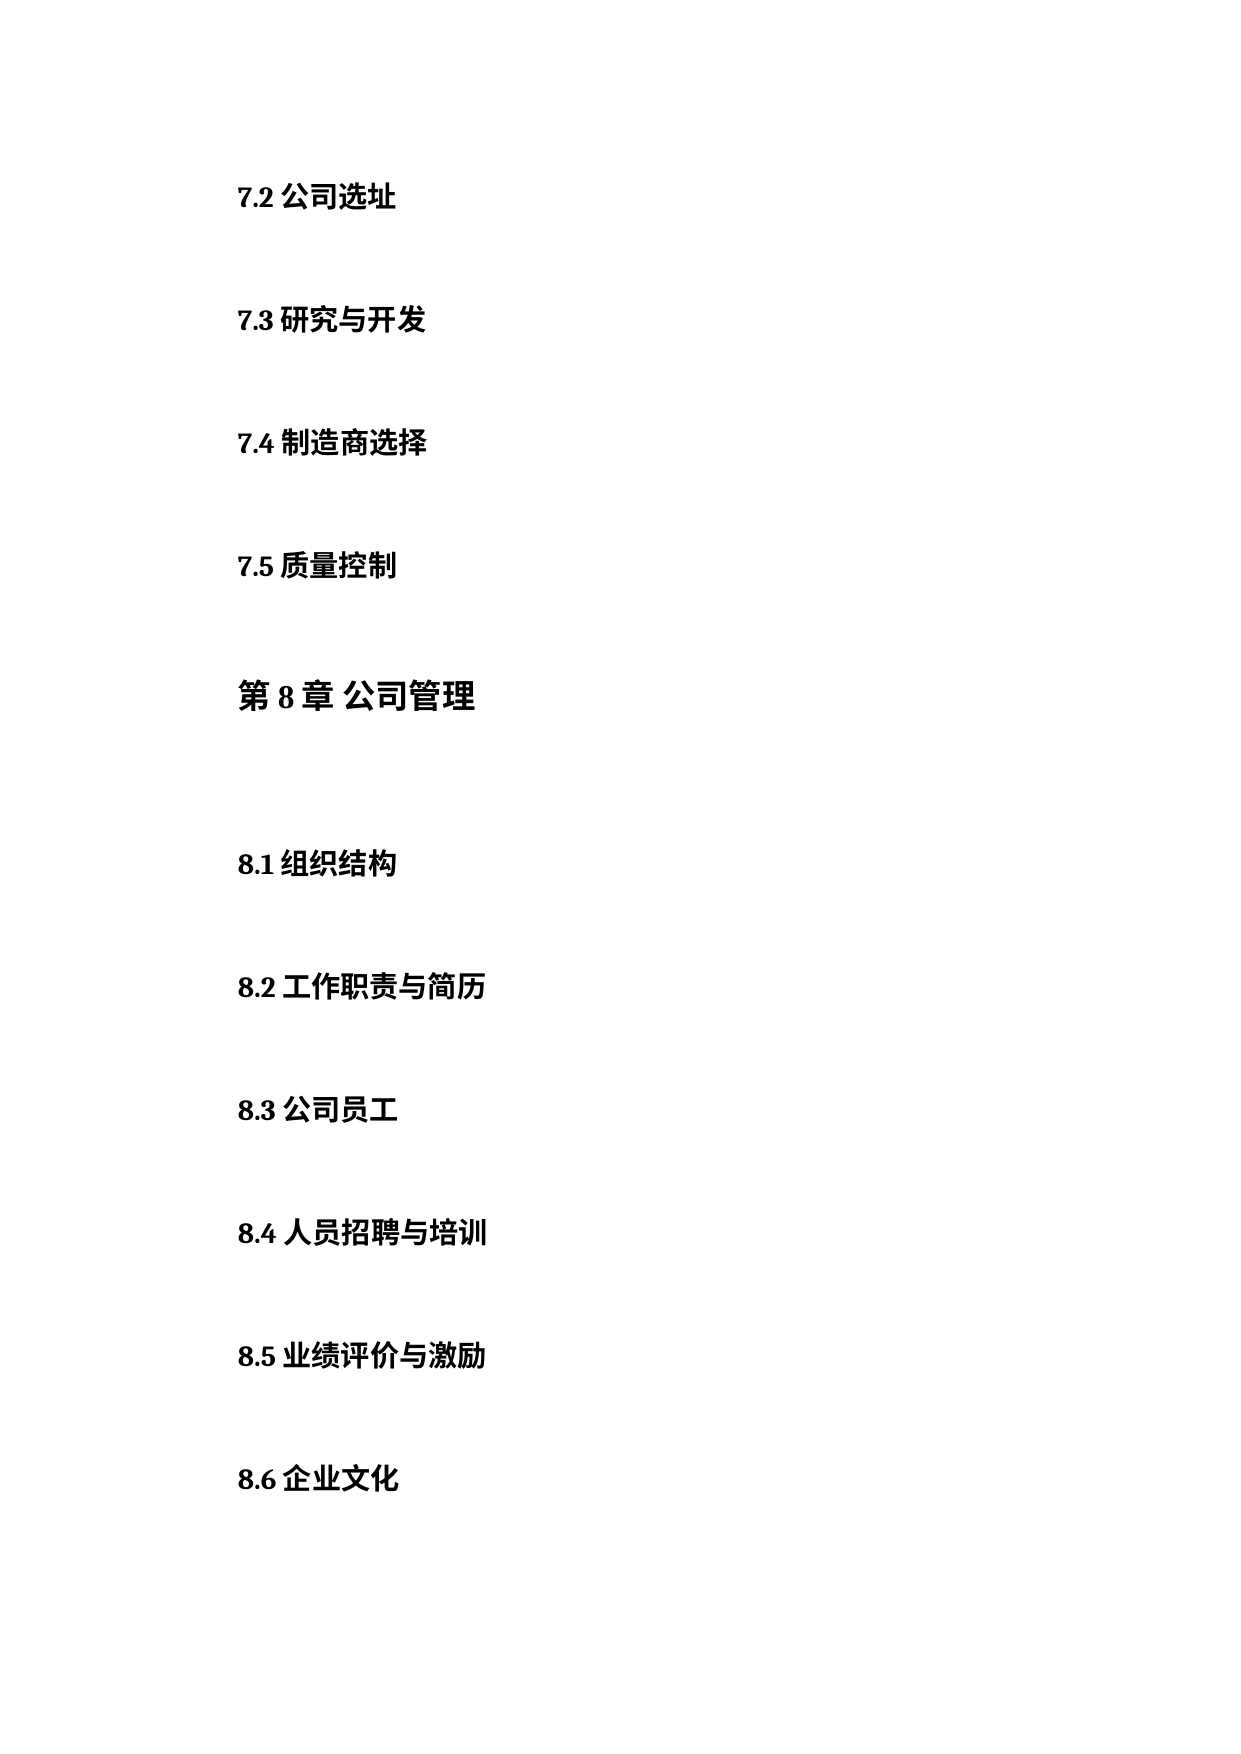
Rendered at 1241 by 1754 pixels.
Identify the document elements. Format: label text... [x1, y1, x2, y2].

subtitle 8.2 工作职责与简历 [187, 952, 1053, 1017]
subtitle 7.4 制造商选择 [187, 408, 1053, 473]
subtitle 8.5 业绩评价与激励 [187, 1321, 1053, 1386]
subtitle 8.4 人员招聘与培训 [187, 1198, 1053, 1263]
subtitle 7.2 公司选址 [187, 162, 1053, 227]
subtitle 8.3 公司员工 [187, 1075, 1053, 1140]
subtitle 7.3 研究与开发 [187, 285, 1053, 350]
subtitle 第8章 公司管理 [187, 662, 1053, 727]
subtitle 8.1 组织结构 [187, 829, 1053, 894]
subtitle 7.5 质量控制 [187, 531, 1053, 596]
subtitle 8.6 企业文化 [187, 1444, 1053, 1509]
